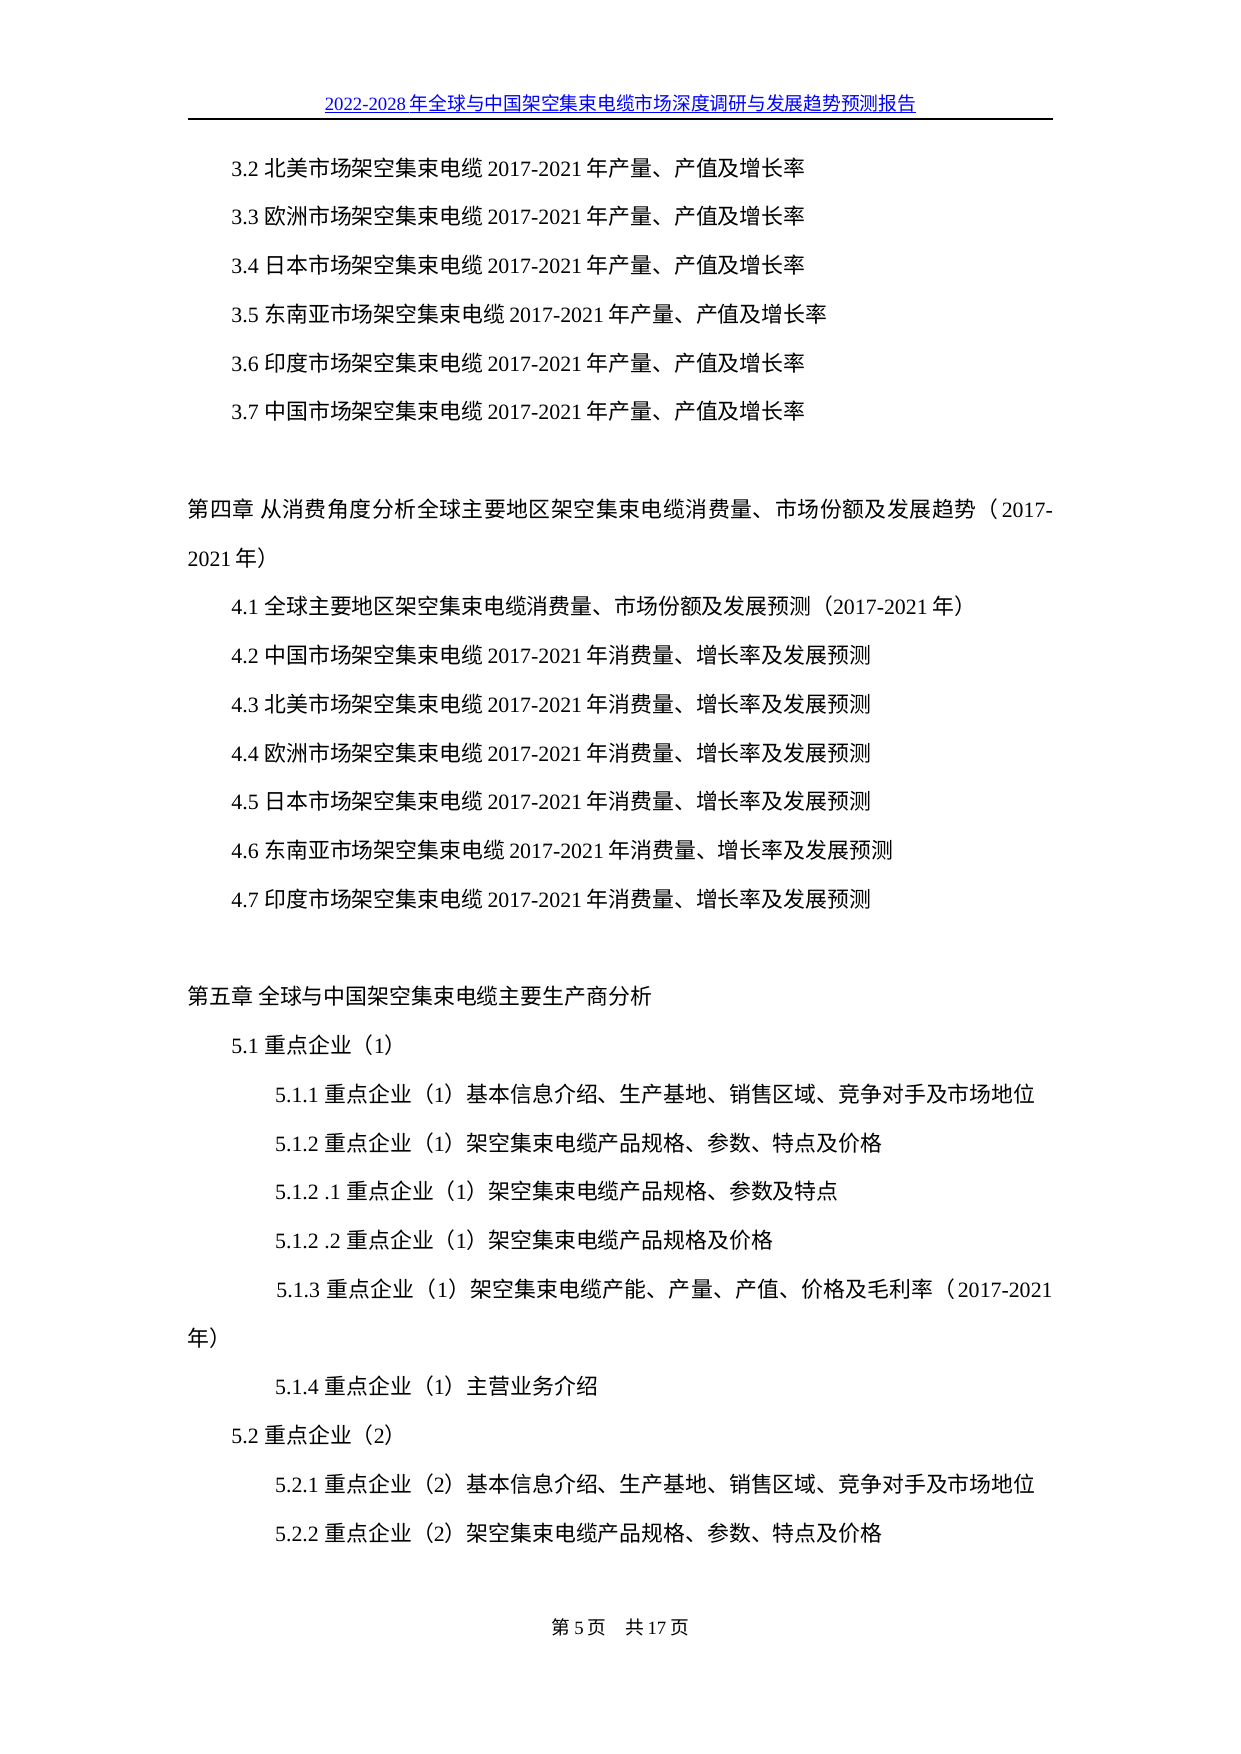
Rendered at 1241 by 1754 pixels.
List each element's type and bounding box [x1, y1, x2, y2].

text [187, 150, 1053, 1548]
